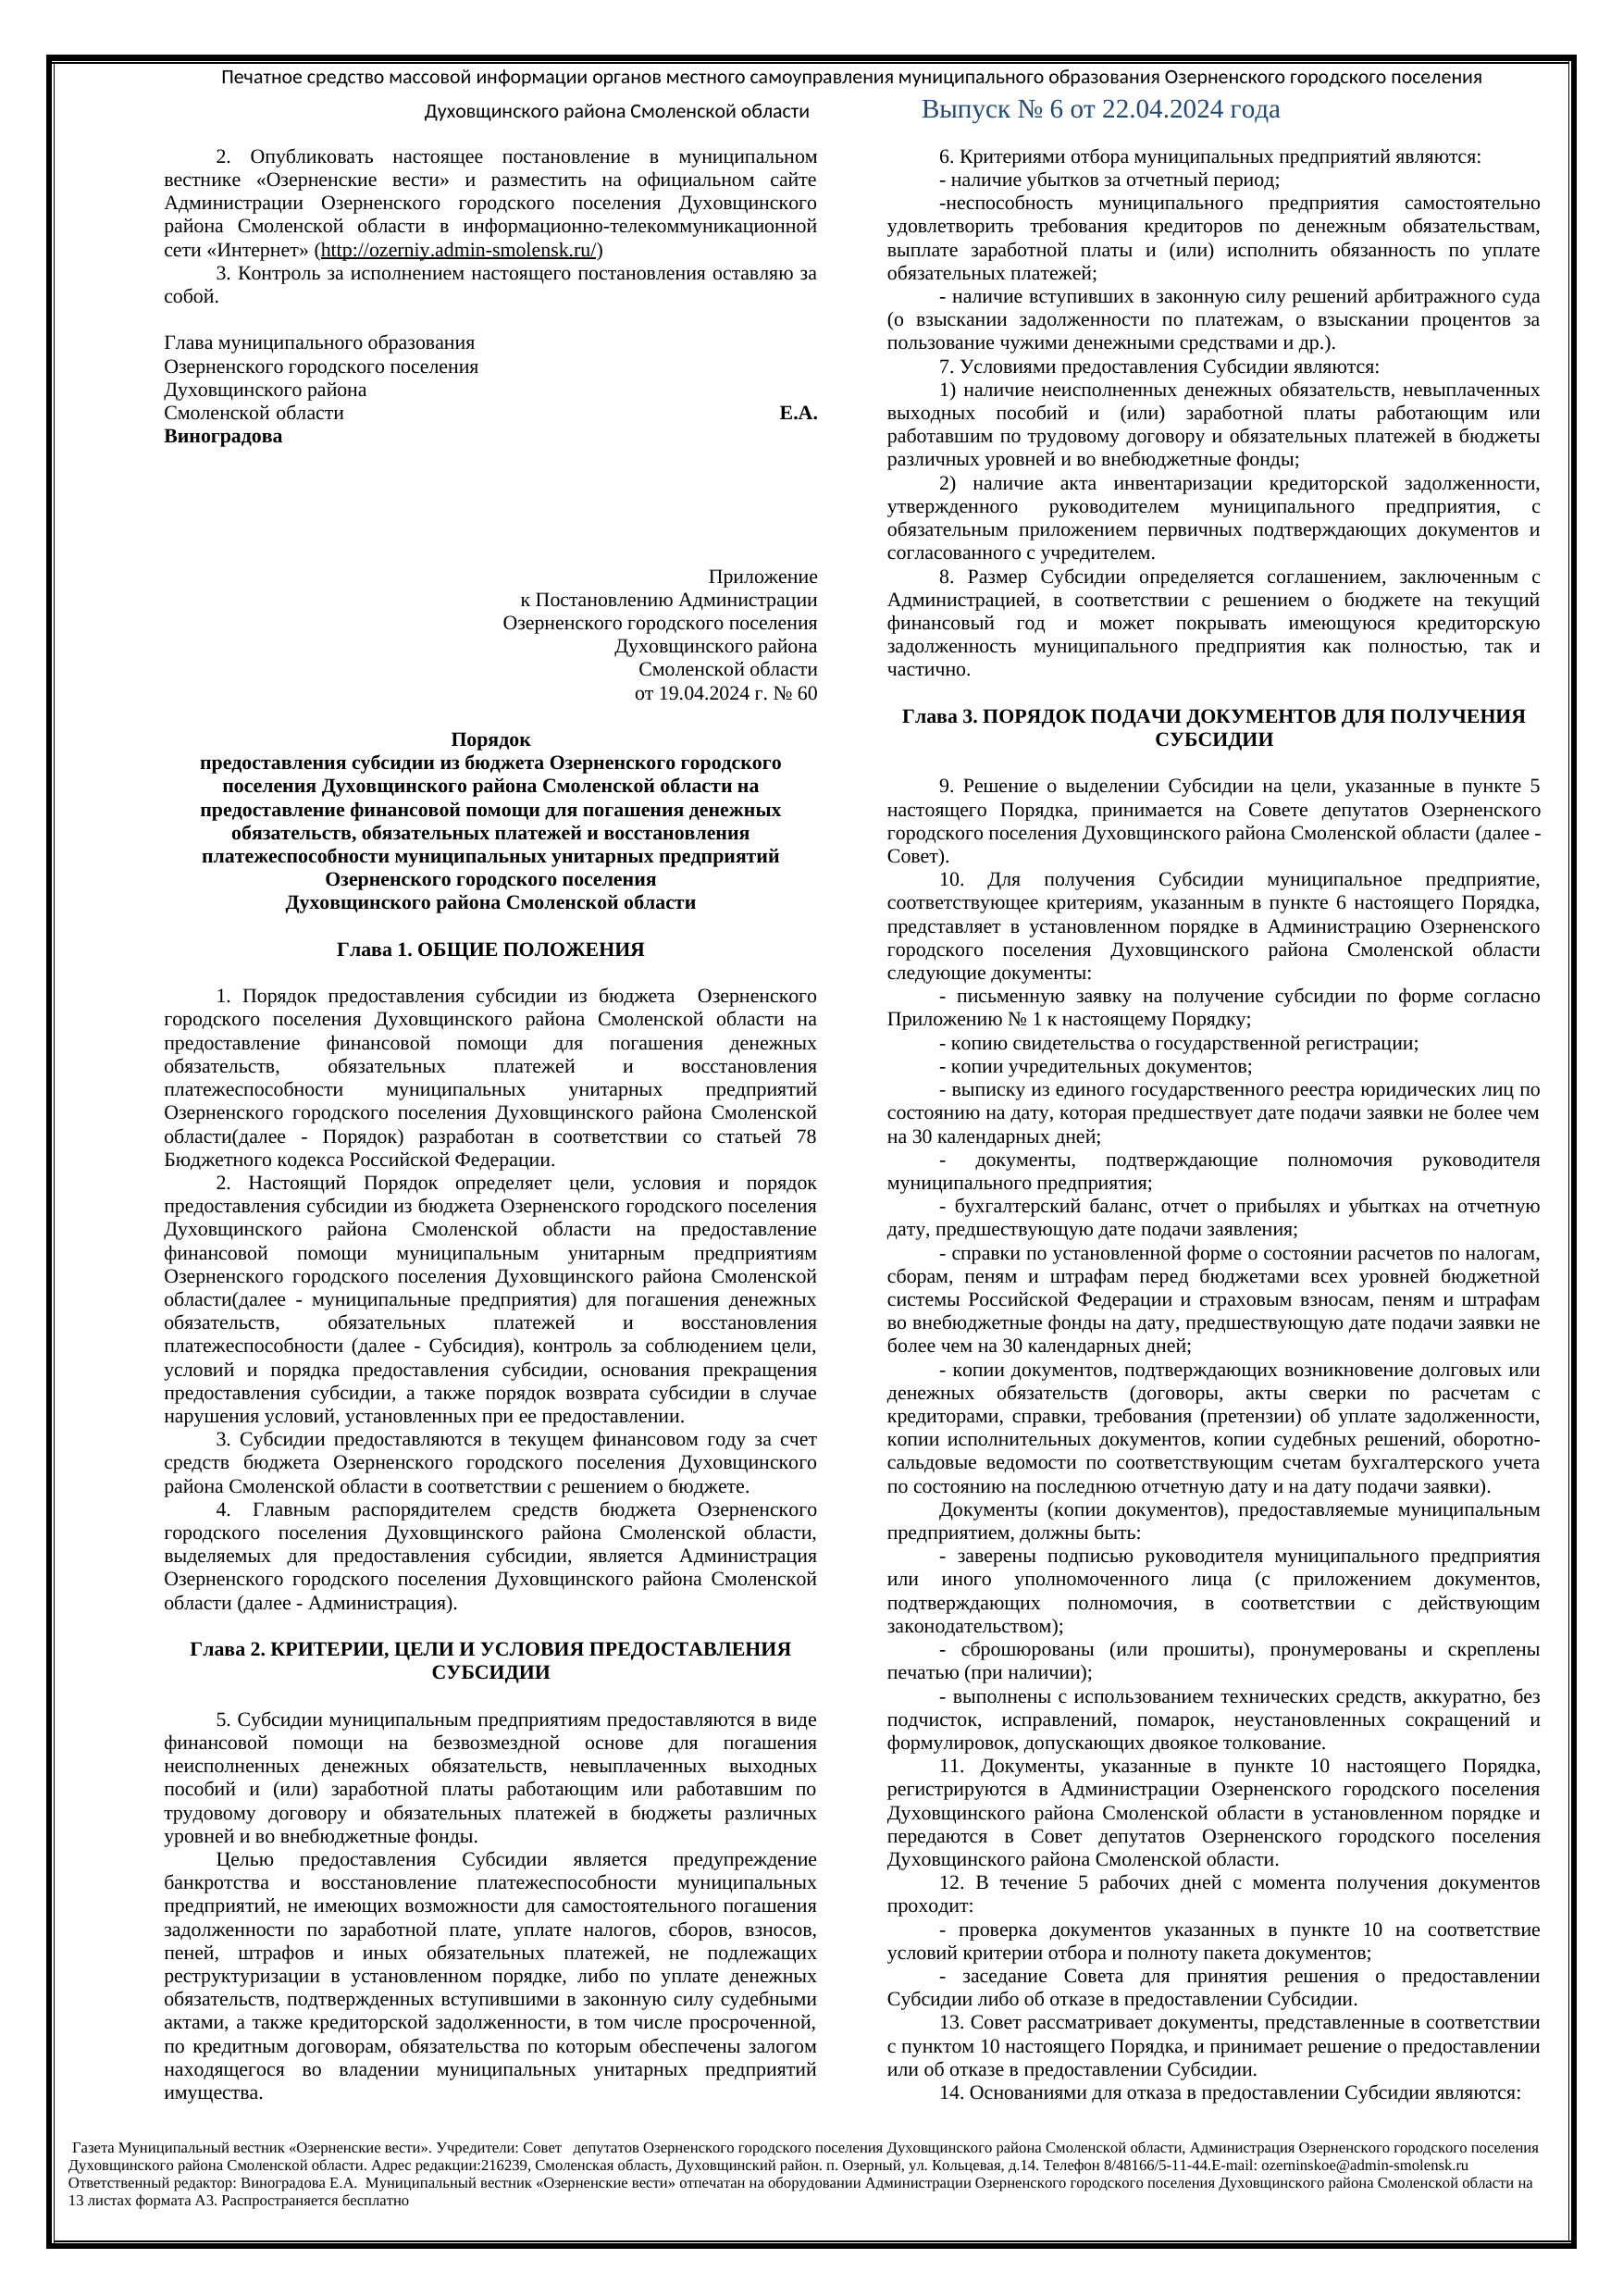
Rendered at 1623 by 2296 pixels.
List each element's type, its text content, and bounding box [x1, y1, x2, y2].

text 1. Порядок предоставления субсидии из бюджета Озерненского городского поселения Духовщинского района Смоленской области на предоставление финансовой помощи для погашения денежных обязательств, обязательных платежей и восстановления платежеспособности муниципальных унитарных предприятий Озерненского городского поселения Духовщинского района Смоленской области(далее - Порядок) разработан в соответствии со статьей 78 Бюджетного кодекса Российской Федерации. [164, 984, 818, 1171]
text - проверка документов указанных в пункте 10 на соответствие условий критерии отбора и полноту пакета документов; [887, 1917, 1542, 1964]
text 2. Настоящий Порядок определяет цели, условия и порядок предоставления субсидии из бюджета Озерненского городского поселения Духовщинского района Смоленской области на предоставление финансовой помощи муниципальным унитарным предприятиям Озерненского городского поселения Духовщинского района Смоленской области(далее - муниципальные предприятия) для погашения денежных обязательств, обязательных платежей и восстановления платежеспособности (далее - Субсидия), контроль за соблюдением цели, условий и порядка предоставления субсидии, основания прекращения предоставления субсидии, а также порядок возврата субсидии в случае нарушения условий, установленных при ее предоставлении. [164, 1171, 818, 1427]
text Приложение [164, 564, 818, 588]
text 14. Основаниями для отказа в предоставлении Субсидии являются: [887, 2080, 1542, 2104]
text - справки по установленной форме о состоянии расчетов по налогам, сборам, пеням и штрафам перед бюджетами всех уровней бюджетной системы Российской Федерации и страховым взносам, пеням и штрафам во внебюджетные фонды на дату, предшествующую дате подачи заявки не более чем на 30 календарных дней; [887, 1241, 1542, 1358]
text Смоленской области Е.А. Виноградова [164, 401, 818, 447]
text Документы (копии документов), предоставляемые муниципальным предприятием, должны быть: [887, 1497, 1542, 1544]
text Глава муниципального образования [164, 330, 818, 354]
text Духовщинского района [164, 634, 818, 657]
text 1) наличие неисполненных денежных обязательств, невыплаченных выходных пособий и (или) заработной платы работающим или работавшим по трудовому договору и обязательных платежей в бюджеты различных уровней и во внебюджетные фонды; [887, 378, 1542, 471]
text 10. Для получения Субсидии муниципальное предприятие, соответствующее критериям, указанным в пункте 6 настоящего Порядка, представляет в установленном порядке в Администрацию Озерненского городского поселения Духовщинского района Смоленской области следующие документы: [887, 867, 1542, 984]
text от 19.04.2024 г. № 60 [164, 681, 818, 704]
text - копии учредительных документов; [887, 1054, 1542, 1077]
text 3. Контроль за исполнением настоящего постановления оставляю за собой. [164, 261, 818, 307]
text Глава 2. КРИТЕРИИ, ЦЕЛИ И УСЛОВИЯ ПРЕДОСТАВЛЕНИЯ СУБСИДИИ [164, 1637, 818, 1683]
text Глава 3. ПОРЯДОК ПОДАЧИ ДОКУМЕНТОВ ДЛЯ ПОЛУЧЕНИЯ СУБСИДИИ [887, 704, 1542, 751]
text - наличие вступивших в законную силу решений арбитражного суда (о взыскании задолженности по платежам, о взыскании процентов за пользование чужими денежными средствами и др.). [887, 284, 1542, 354]
text - заверены подписью руководителя муниципального предприятия или иного уполномоченного лица (с приложением документов, подтверждающих полномочия, в соответствии с действующим законодательством); [887, 1544, 1542, 1637]
text 3. Субсидии предоставляются в текущем финансовом году за счет средств бюджета Озерненского городского поселения Духовщинского района Смоленской области в соответствии с решением о бюджете. [164, 1427, 818, 1497]
text 2. Опубликовать настоящее постановление в муниципальном вестнике «Озерненские вести» и разместить на официальном сайте Администрации Озерненского городского поселения Духовщинского района Смоленской области в информационно-телекоммуникационной сети «Интернет» (http://ozerniy.admin-smolensk.ru/) [164, 144, 818, 261]
text Духовщинского района [164, 378, 818, 401]
text 11. Документы, указанные в пункте 10 настоящего Порядка, регистрируются в Администрации Озерненского городского поселения Духовщинского района Смоленской области в установленном порядке и передаются в Совет депутатов Озерненского городского поселения Духовщинского района Смоленской области. [887, 1754, 1542, 1870]
text 7. Условиями предоставления Субсидии являются: [887, 354, 1542, 378]
text - выполнены с использованием технических средств, аккуратно, без подчисток, исправлений, помарок, неустановленных сокращений и формулировок, допускающих двоякое толкование. [887, 1683, 1542, 1754]
text Целью предоставления Субсидии является предупреждение банкротства и восстановление платежеспособности муниципальных предприятий, не имеющих возможности для самостоятельного погашения задолженности по заработной плате, уплате налогов, сборов, взносов, пеней, штрафов и иных обязательных платежей, не подлежащих реструктуризации в установленном порядке, либо по уплате денежных обязательств, подтвержденных вступившими в законную силу судебными актами, а также кредиторской задолженности, в том числе просроченной, по кредитным договорам, обязательства по которым обеспечены залогом находящегося во владении муниципальных унитарных предприятий имущества. [164, 1847, 818, 2104]
text 4. Главным распорядителем средств бюджета Озерненского городского поселения Духовщинского района Смоленской области, выделяемых для предоставления субсидии, является Администрация Озерненского городского поселения Духовщинского района Смоленской области (далее - Администрация). [164, 1497, 818, 1614]
text Глава 1. ОБЩИЕ ПОЛОЖЕНИЯ [164, 937, 818, 961]
text Порядок [164, 727, 818, 751]
text - заседание Совета для принятия решения о предоставлении Субсидии либо об отказе в предоставлении Субсидии. [887, 1964, 1542, 2010]
text Озерненского городского поселения [164, 354, 818, 378]
text - письменную заявку на получение субсидии по форме согласно Приложению № 1 к настоящему Порядку; [887, 984, 1542, 1031]
text 12. В течение 5 рабочих дней с момента получения документов проходит: [887, 1870, 1542, 1917]
text 5. Субсидии муниципальным предприятиям предоставляются в виде финансовой помощи на безвозмездной основе для погашения неисполненных денежных обязательств, невыплаченных выходных пособий и (или) заработной платы работающим или работавшим по трудовому договору и обязательных платежей в бюджеты различных уровней и во внебюджетные фонды. [164, 1707, 818, 1847]
text 8. Размер Субсидии определяется соглашением, заключенным с Администрацией, в соответствии с решением о бюджете на текущий финансовый год и может покрывать имеющуюся кредиторскую задолженность муниципального предприятия как полностью, так и частично. [887, 564, 1542, 681]
text Озерненского городского поселения [164, 611, 818, 634]
text - копию свидетельства о государственной регистрации; [887, 1031, 1542, 1054]
text - сброшюрованы (или прошиты), пронумерованы и скреплены печатью (при наличии); [887, 1637, 1542, 1683]
text Смоленской области [164, 657, 818, 681]
text 9. Решение о выделении Субсидии на цели, указанные в пункте 5 настоящего Порядка, принимается на Совете депутатов Озерненского городского поселения Духовщинского района Смоленской области (далее - Совет). [887, 774, 1542, 867]
text Духовщинского района Смоленской области [164, 890, 818, 914]
text - бухгалтерский баланс, отчет о прибылях и убытках на отчетную дату, предшествующую дате подачи заявления; [887, 1194, 1542, 1241]
text - выписку из единого государственного реестра юридических лиц по состоянию на дату, которая предшествует дате подачи заявки не более чем на 30 календарных дней; [887, 1077, 1542, 1148]
text 6. Критериями отбора муниципальных предприятий являются: [887, 144, 1542, 168]
text - документы, подтверждающие полномочия руководителя муниципального предприятия; [887, 1148, 1542, 1194]
text предоставления субсидии из бюджета Озерненского городского поселения Духовщинского района Смоленской области на предоставление финансовой помощи для погашения денежных обязательств, обязательных платежей и восстановления платежеспособности муниципальных унитарных предприятий Озерненского городского поселения [164, 751, 818, 890]
text к Постановлению Администрации [164, 588, 818, 611]
text - наличие убытков за отчетный период; [887, 168, 1542, 191]
text - копии документов, подтверждающих возникновение долговых или денежных обязательств (договоры, акты сверки по расчетам с кредиторами, справки, требования (претензии) об уплате задолженности, копии исполнительных документов, копии судебных решений, оборотно-сальдовые ведомости по соответствующим счетам бухгалтерского учета по состоянию на последнюю отчетную дату и на дату подачи заявки). [887, 1358, 1542, 1497]
text 2) наличие акта инвентаризации кредиторской задолженности, утвержденного руководителем муниципального предприятия, с обязательным приложением первичных подтверждающих документов и согласованного с учредителем. [887, 471, 1542, 564]
text 13. Совет рассматривает документы, представленные в соответствии с пунктом 10 настоящего Порядка, и принимает решение о предоставлении или об отказе в предоставлении Субсидии. [887, 2010, 1542, 2080]
text -неспособность муниципального предприятия самостоятельно удовлетворить требования кредиторов по денежным обязательствам, выплате заработной платы и (или) исполнить обязанность по уплате обязательных платежей; [887, 191, 1542, 284]
